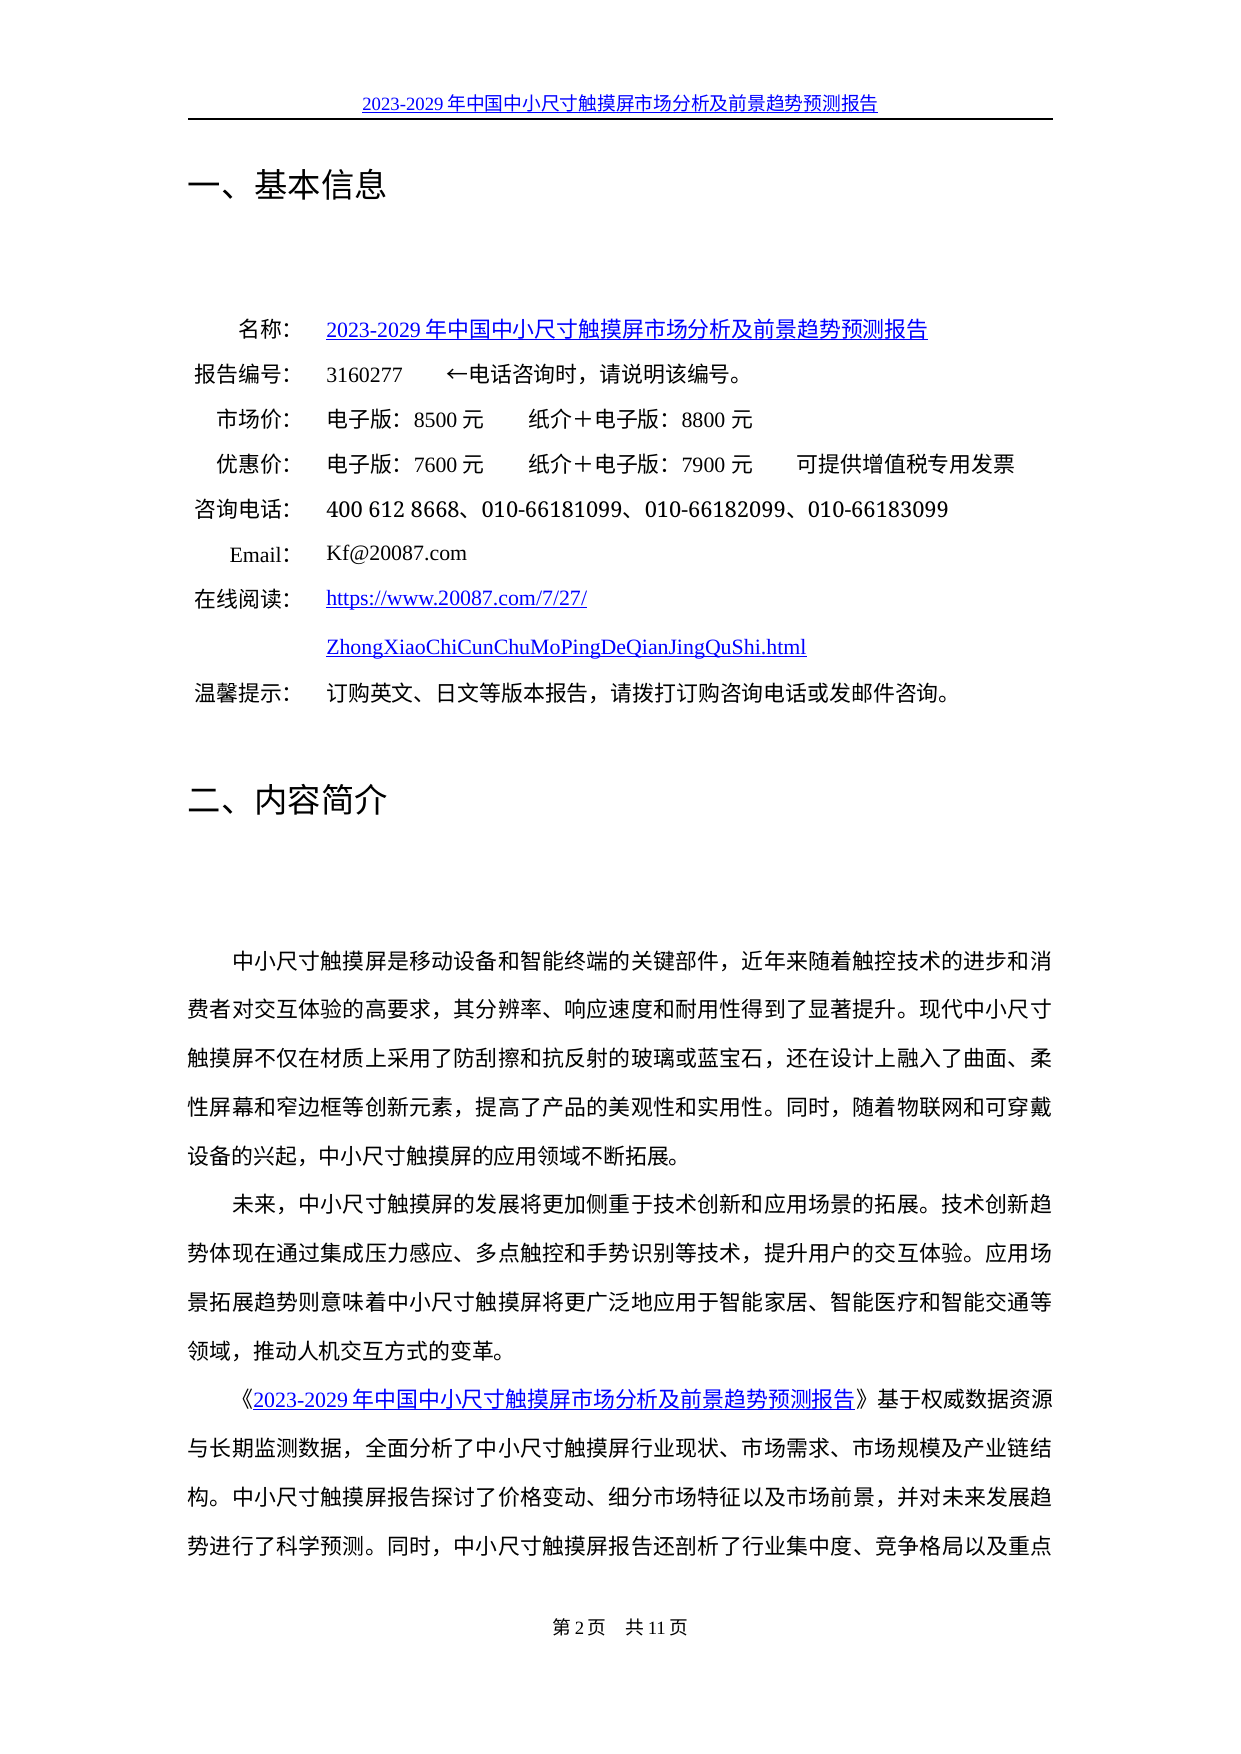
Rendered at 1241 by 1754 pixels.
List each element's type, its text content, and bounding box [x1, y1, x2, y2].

table_header 名称： [167, 312, 315, 357]
table_cell 400 612 8668、010-66181099、010-66182099、010-66183099 [315, 492, 1073, 537]
table_cell Kf@20087.com [315, 537, 1073, 582]
table_cell 报告编号： [167, 357, 315, 402]
table_cell 在线阅读： [167, 582, 315, 675]
table_cell 市场价： [167, 402, 315, 447]
table_header 2023-2029年中国中小尺寸触摸屏市场分析及前景趋势预测报告 [315, 312, 1073, 357]
table_cell 3160277 ←电话咨询时，请说明该编号。 [315, 357, 1073, 402]
title 一、基本信息 [187, 150, 1053, 215]
table_cell [315, 582, 1073, 675]
table_cell 优惠价： [167, 447, 315, 492]
table_cell 咨询电话： [167, 492, 315, 537]
table_cell 电子版：7600 元 纸介＋电子版：7900 元 可提供增值税专用发票 [315, 447, 1073, 492]
title 二、内容简介 [187, 766, 1053, 831]
table_cell 电子版：8500 元 纸介＋电子版：8800 元 [315, 402, 1073, 447]
table_cell 订购英文、日文等版本报告，请拨打订购咨询电话或发邮件咨询。 [315, 675, 1073, 720]
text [187, 943, 1053, 1561]
table_cell 温馨提示： [167, 675, 315, 720]
table_cell Email： [167, 537, 315, 582]
